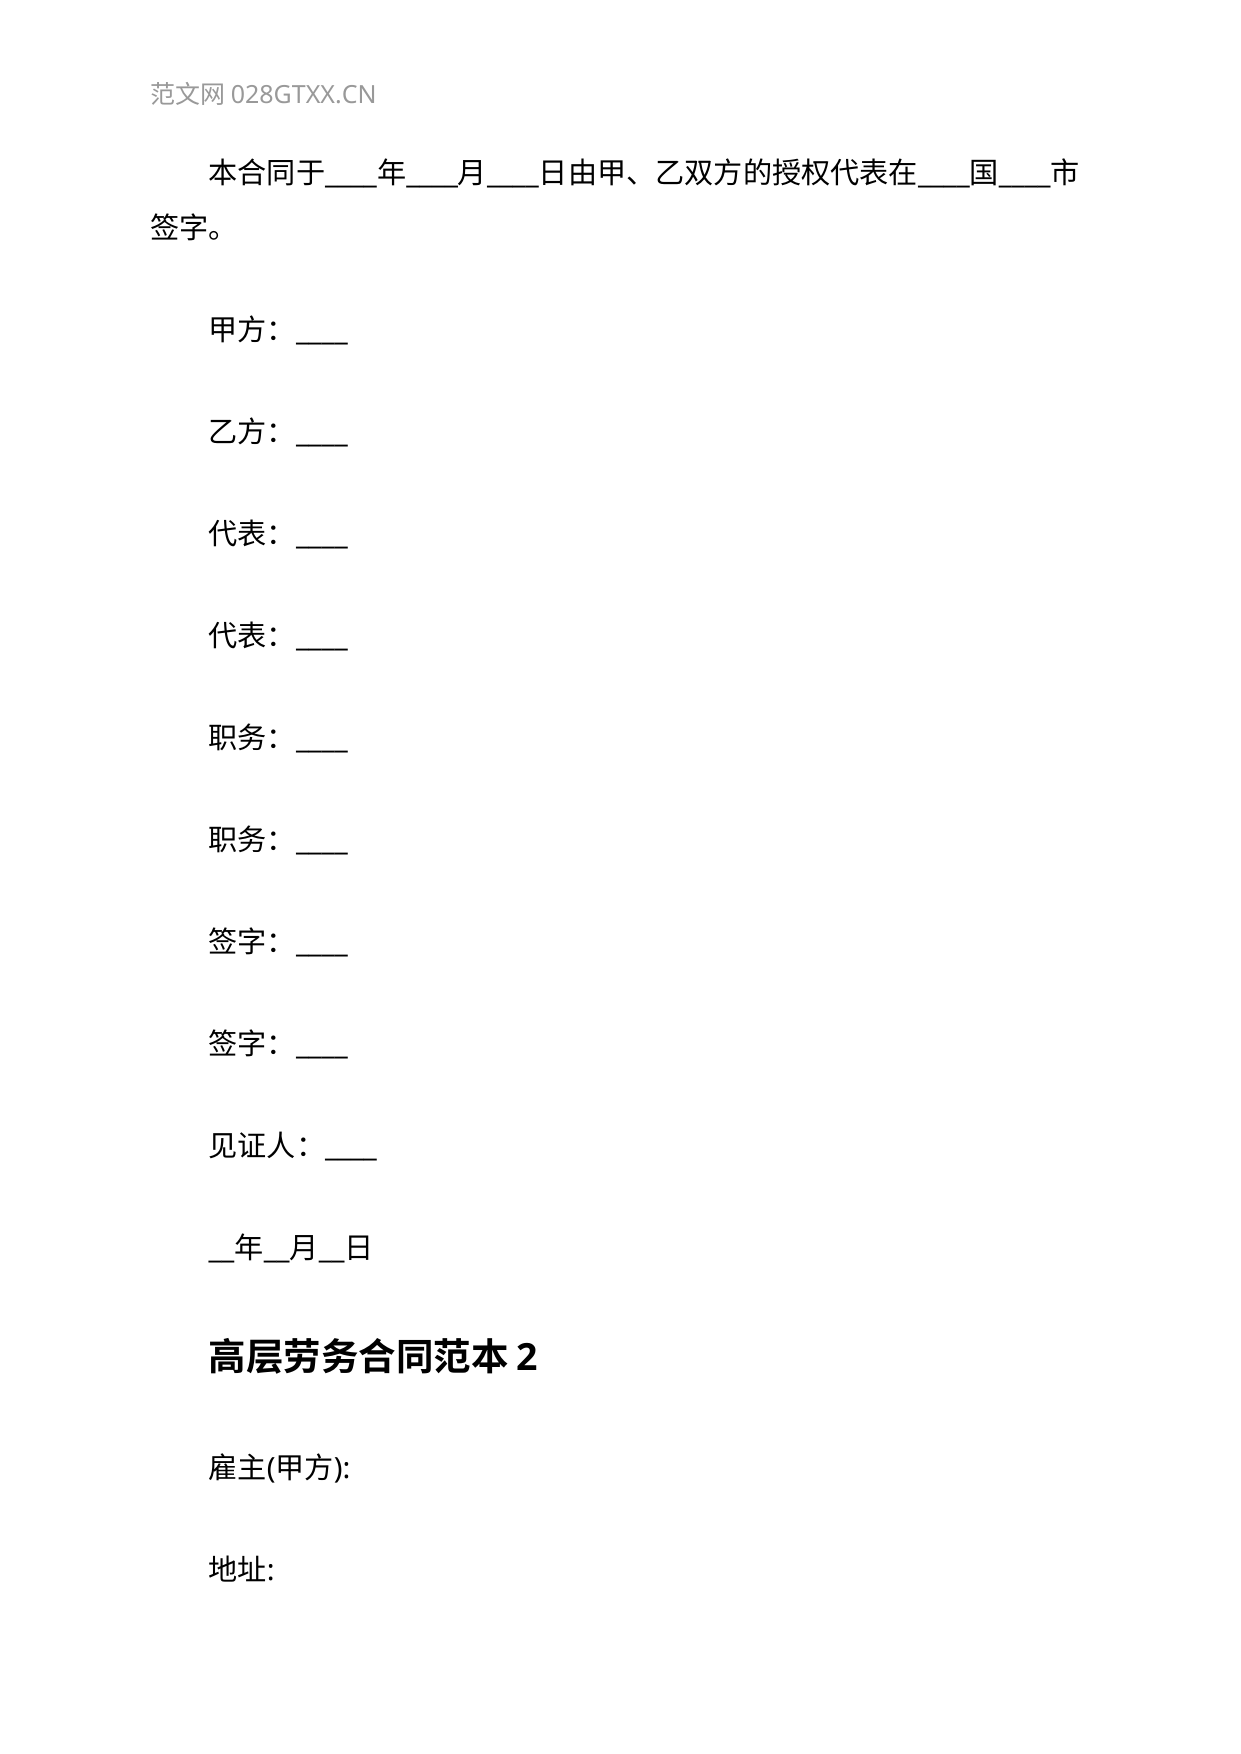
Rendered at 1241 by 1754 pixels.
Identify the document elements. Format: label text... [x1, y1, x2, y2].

text 高层劳务合同范本2 [150, 1327, 1090, 1381]
text 职务：____ [150, 817, 1090, 859]
text 雇主(甲方): [150, 1444, 1090, 1487]
text 签字：____ [150, 1021, 1090, 1063]
text __年__月__日 [150, 1224, 1090, 1267]
text 代表：____ [150, 613, 1090, 655]
text 代表：____ [150, 511, 1090, 553]
text 签字：____ [150, 919, 1090, 961]
text 甲方：____ [150, 307, 1090, 349]
text 本合同于____年____月____日由甲、乙双方的授权代表在____国____市签字。 [150, 150, 1090, 247]
text 乙方：____ [150, 409, 1090, 451]
text 地址: [150, 1546, 1090, 1588]
text 见证人：____ [150, 1123, 1090, 1165]
text 职务：____ [150, 715, 1090, 757]
